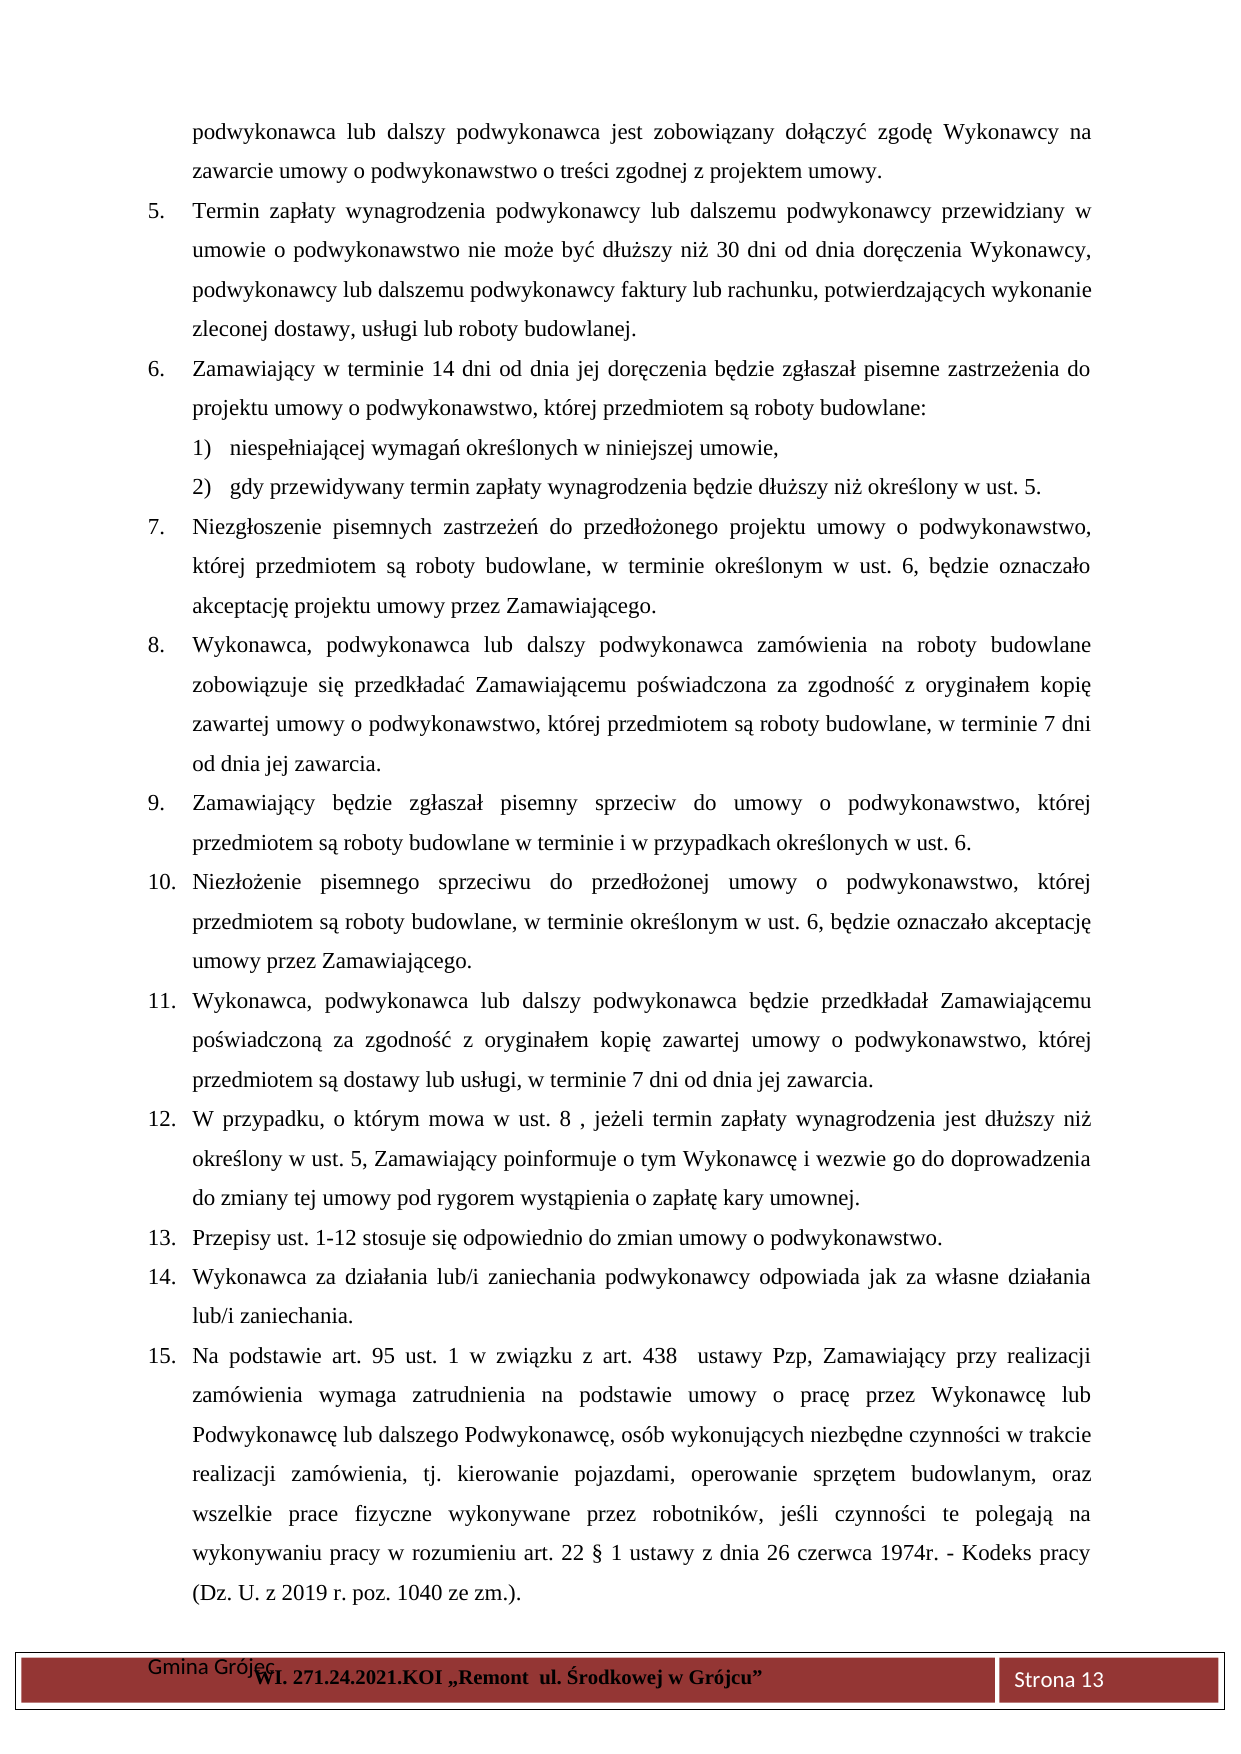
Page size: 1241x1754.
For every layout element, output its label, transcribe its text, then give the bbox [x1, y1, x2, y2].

list gdy przewidywany termin zapłaty wynagrodzenia będzie dłuższy niż określony w ust. 5. [192, 473, 1093, 500]
list Niezgłoszenie pisemnych zastrzeżeń do przedłożonego projektu umowy o podwykonawstwo, której przedmiotem są roboty budowlane, w terminie określonym w ust. 6, będzie oznaczało akceptację projektu umowy przez Zamawiającego. [148, 513, 1093, 618]
list Na podstawie art. 95 ust. 1 w związku z art. 438 ustawy Pzp, Zamawiający przy realizacji zamówienia wymaga zatrudnienia na podstawie umowy o pracę przez Wykonawcę lub Podwykonawcę lub dalszego Podwykonawcę, osób wykonujących niezbędne czynności w trakcie realizacji zamówienia, tj. kierowanie pojazdami, operowanie sprzętem budowlanym, oraz wszelkie prace fizyczne wykonywane przez robotników, jeśli czynności te polegają na wykonywaniu pracy w rozumieniu art. 22 § 1 ustawy z dnia 26 czerwca 1974r. - Kodeks pracy (Dz. U. z 2019 r. poz. 1040 ze zm.). [148, 1342, 1093, 1605]
list Zamawiający w terminie 14 dni od dnia jej doręczenia będzie zgłaszał pisemne zastrzeżenia do projektu umowy o podwykonawstwo, której przedmiotem są roboty budowlane: [148, 355, 1093, 421]
list Niezłożenie pisemnego sprzeciwu do przedłożonej umowy o podwykonawstwo, której przedmiotem są roboty budowlane, w terminie określonym w ust. 6, będzie oznaczało akceptację umowy przez Zamawiającego. [148, 868, 1093, 973]
list W przypadku, o którym mowa w ust. 8 , jeżeli termin zapłaty wynagrodzenia jest dłuższy niż określony w ust. 5, Zamawiający poinformuje o tym Wykonawcę i wezwie go do doprowadzenia do zmiany tej umowy pod rygorem wystąpienia o zapłatę kary umownej. [148, 1105, 1093, 1210]
list Wykonawca za działania lub/i zaniechania podwykonawcy odpowiada jak za własne działania lub/i zaniechania. [148, 1263, 1093, 1329]
list Przepisy ust. 1-12 stosuje się odpowiednio do zmian umowy o podwykonawstwo. [148, 1223, 1093, 1250]
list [148, 118, 1093, 184]
list niespełniającej wymagań określonych w niniejszej umowie, [192, 434, 1093, 460]
list Wykonawca, podwykonawca lub dalszy podwykonawca będzie przedkładał Zamawiającemu poświadczoną za zgodność z oryginałem kopię zawartej umowy o podwykonawstwo, której przedmiotem są dostawy lub usługi, w terminie 7 dni od dnia jej zawarcia. [148, 987, 1093, 1092]
list Termin zapłaty wynagrodzenia podwykonawcy lub dalszemu podwykonawcy przewidziany w umowie o podwykonawstwo nie może być dłuższy niż 30 dni od dnia doręczenia Wykonawcy, podwykonawcy lub dalszemu podwykonawcy faktury lub rachunku, potwierdzających wykonanie zleconej dostawy, usługi lub roboty budowlanej. [148, 197, 1093, 342]
list Wykonawca, podwykonawca lub dalszy podwykonawca zamówienia na roboty budowlane zobowiązuje się przedkładać Zamawiającemu poświadczona za zgodność z oryginałem kopię zawartej umowy o podwykonawstwo, której przedmiotem są roboty budowlane, w terminie 7 dni od dnia jej zawarcia. [148, 631, 1093, 776]
list Zamawiający będzie zgłaszał pisemny sprzeciw do umowy o podwykonawstwo, której przedmiotem są roboty budowlane w terminie i w przypadkach określonych w ust. 6. [148, 789, 1093, 855]
